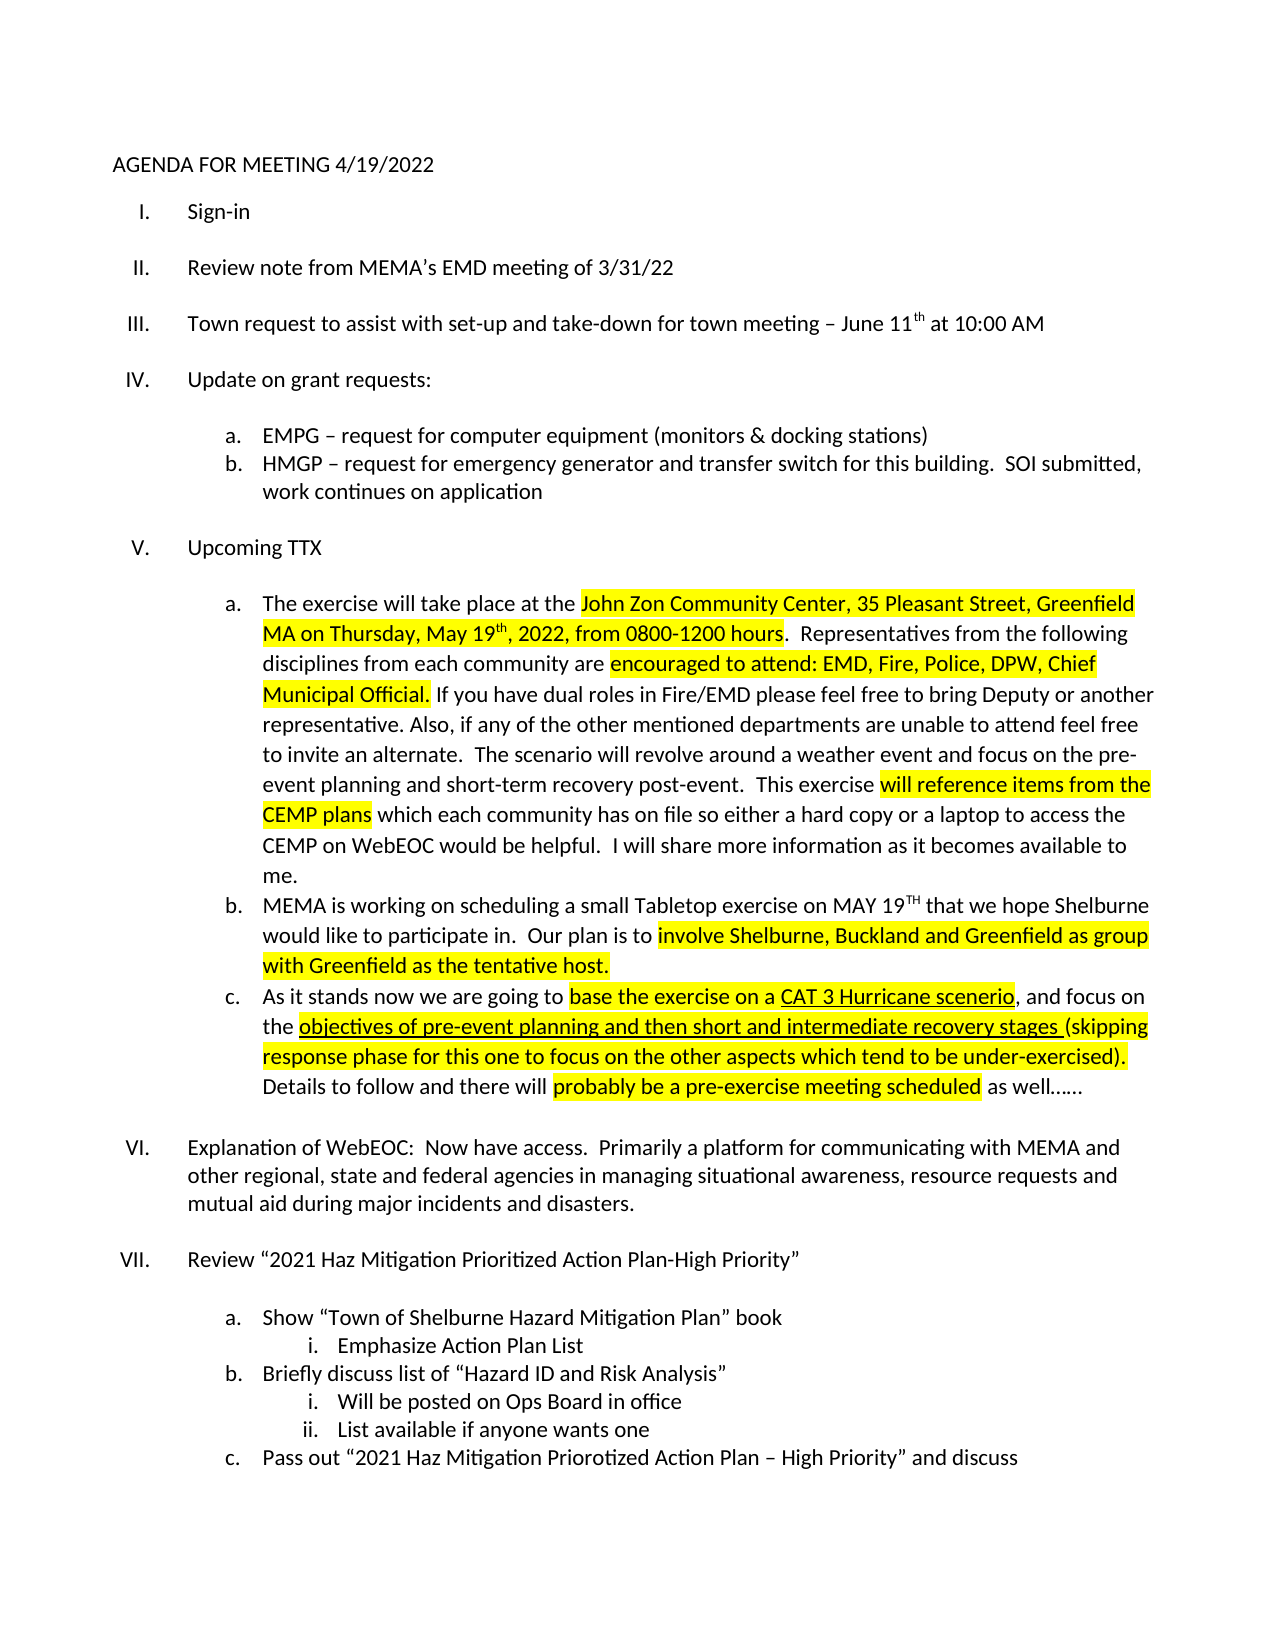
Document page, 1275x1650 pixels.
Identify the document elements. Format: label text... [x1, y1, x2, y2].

list The exercise will take place at the John Zon Community Center, 35 Pleasant Street, Greenfield MA on Thursday, May 19th, 2022, from 0800-1200 hours. Representatives from the following disciplines from each community are encouraged to attend: EMD, Fire, Police, DPW, Chief Municipal Official. If you have dual roles in Fire/EMD please feel free to bring Deputy or another representative. Also, if any of the other mentioned departments are unable to attend feel free to invite an alternate. The scenario will revolve around a weather event and focus on the pre-event planning and short-term recovery post-event. This exercise will reference items from the CEMP plans which each community has on file so either a hard copy or a laptop to access the CEMP on WebEOC would be helpful. I will share more information as it becomes available to me. [225, 589, 1162, 889]
list MEMA is working on scheduling a small Tabletop exercise on MAY 19TH that we hope Shelburne would like to participate in. Our plan is to involve Shelburne, Buckland and Greenfield as group with Greenfield as the tentative host. [225, 891, 1162, 980]
list Town request to assist with set-up and take-down for town meeting – June 11th at 10:00 AM [150, 309, 1162, 337]
list Emphasize Action Plan List [319, 1331, 1162, 1359]
list Update on grant requests: [150, 365, 1162, 393]
list Upcoming TTX [150, 533, 1162, 561]
list Explanation of WebEOC: Now have access. Primarily a platform for communicating with MEMA and other regional, state and federal agencies in managing situational awareness, resource requests and mutual aid during major incidents and disasters. [150, 1133, 1162, 1217]
list Briefly discuss list of “Hazard ID and Risk Analysis” [225, 1359, 1162, 1387]
list Show “Town of Shelburne Hazard Mitigation Plan” book [225, 1303, 1162, 1331]
list Review note from MEMA’s EMD meeting of 3/31/22 [150, 253, 1162, 281]
list EMPG – request for computer equipment (monitors & docking stations) [225, 421, 1162, 449]
list Will be posted on Ops Board in office [319, 1387, 1162, 1415]
list HMGP – request for emergency generator and transfer switch for this building. SOI submitted, work continues on application [225, 449, 1162, 505]
text AGENDA FOR MEETING 4/19/2022 [112, 150, 1162, 178]
list Sign-in [150, 197, 1162, 225]
list List available if anyone wants one [319, 1415, 1162, 1443]
list Review “2021 Haz Mitigation Prioritized Action Plan-High Priority” [150, 1245, 1162, 1273]
list Pass out “2021 Haz Mitigation Priorotized Action Plan – High Priority” and discuss [225, 1443, 1162, 1471]
list As it stands now we are going to base the exercise on a CAT 3 Hurricane scenerio, and focus on the objectives of pre-event planning and then short and intermediate recovery stages (skipping response phase for this one to focus on the other aspects which tend to be under-exercised). Details to follow and there will probably be a pre-exercise meeting scheduled as well…… [225, 982, 1162, 1101]
